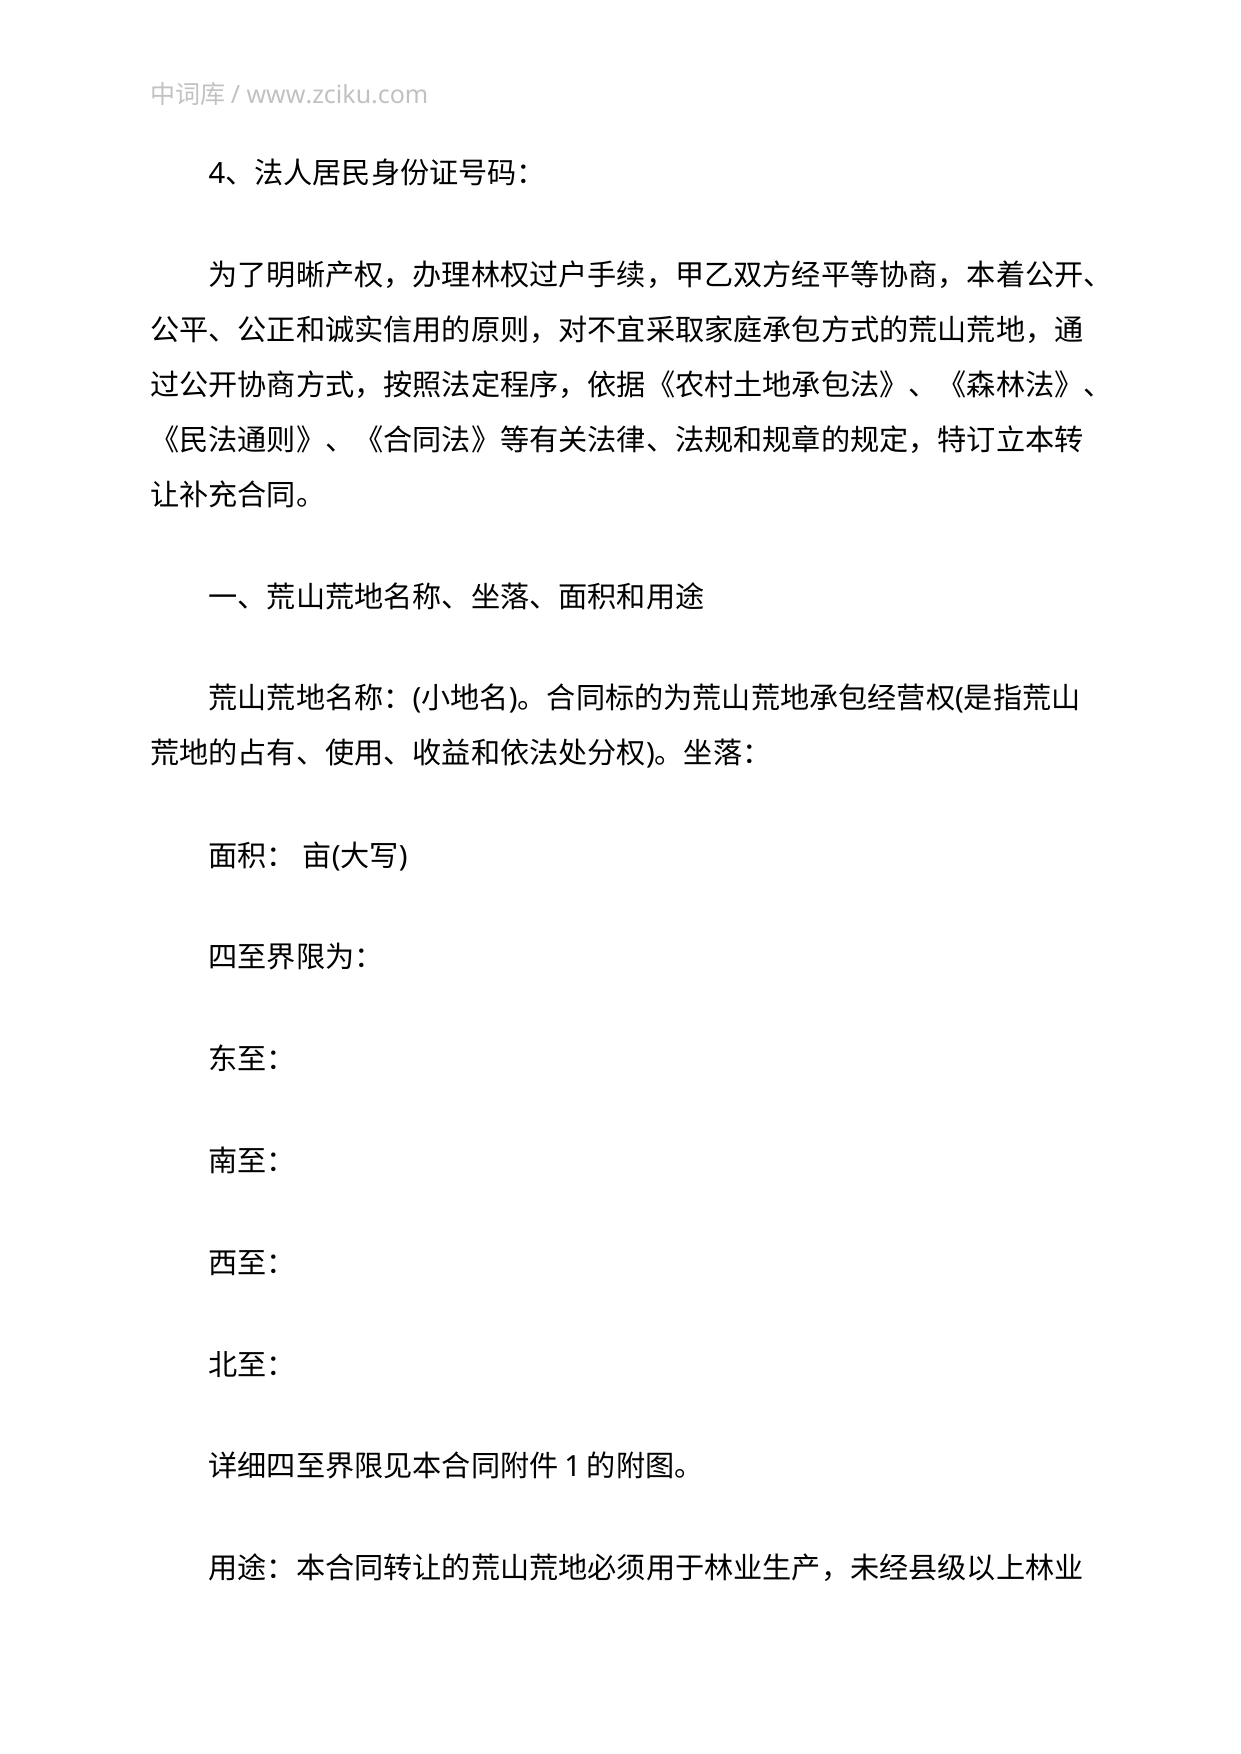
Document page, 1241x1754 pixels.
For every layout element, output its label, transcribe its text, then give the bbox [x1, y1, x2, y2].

text 北至： [150, 1341, 1090, 1383]
text 东至： [150, 1036, 1090, 1078]
text 详细四至界限见本合同附件1的附图。 [150, 1443, 1090, 1485]
text 南至： [150, 1138, 1090, 1180]
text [150, 1545, 1090, 1587]
text 荒山荒地名称：(小地名)。合同标的为荒山荒地承包经营权(是指荒山荒地的占有、使用、收益和依法处分权)。坐落： [150, 675, 1090, 772]
text 一、荒山荒地名称、坐落、面积和用途 [150, 573, 1090, 616]
text 面积： 亩(大写) [150, 832, 1090, 874]
text 为了明晰产权，办理林权过户手续，甲乙双方经平等协商，本着公开、公平、公正和诚实信用的原则，对不宜采取家庭承包方式的荒山荒地，通过公开协商方式，按照法定程序，依据《农村土地承包法》、《森林法》、《民法通则》、《合同法》等有关法律、法规和规章的规定，特订立本转让补充合同。 [150, 252, 1090, 514]
text 西至： [150, 1239, 1090, 1282]
text 4、法人居民身份证号码： [150, 150, 1090, 192]
text 四至界限为： [150, 934, 1090, 976]
